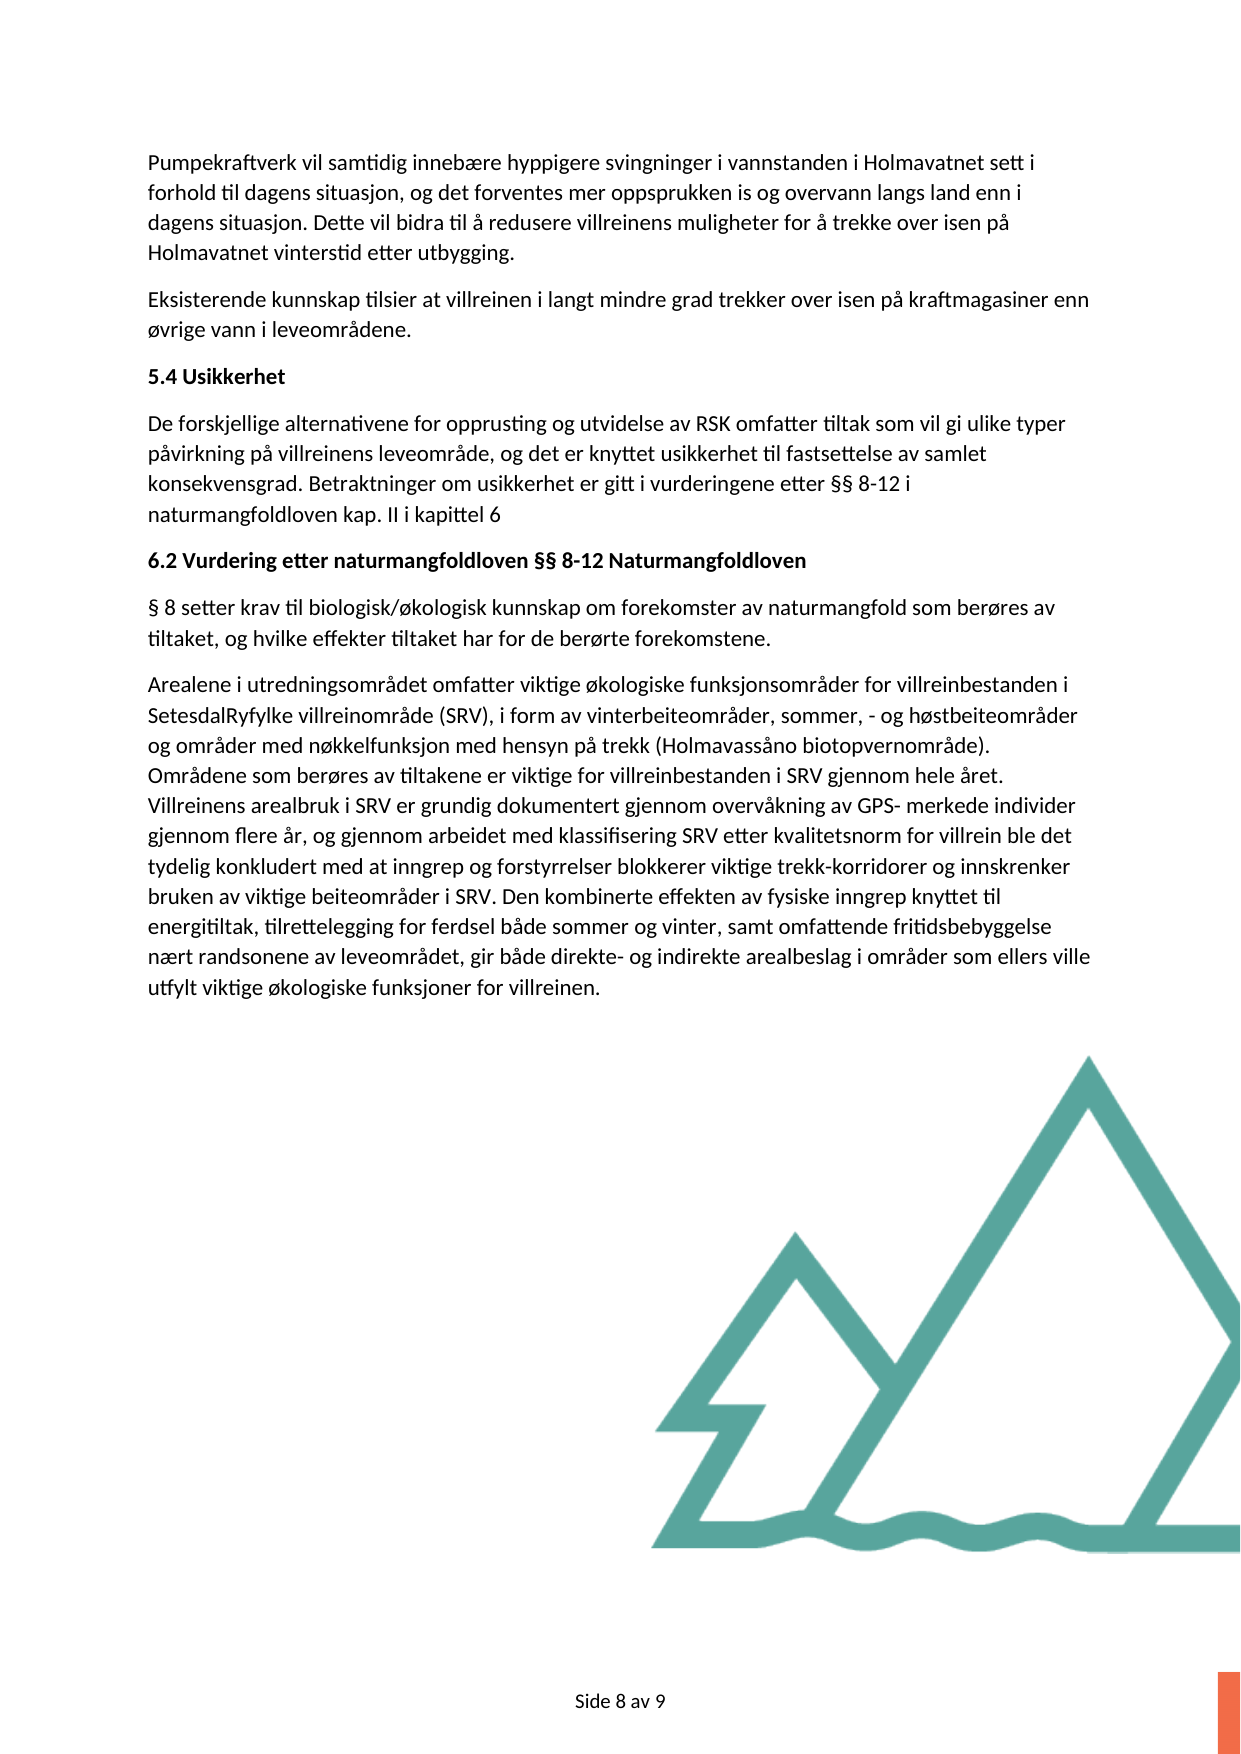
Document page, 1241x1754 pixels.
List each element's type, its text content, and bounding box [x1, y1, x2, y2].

text 6.2 Vurdering etter naturmangfoldloven §§ 8-12 Naturmangfoldloven [148, 547, 1093, 574]
text Eksisterende kunnskap tilsier at villreinen i langt mindre grad trekker over isen på kraftmagasiner enn øvrige vann i leveområdene. [148, 285, 1093, 343]
text 5.4 Usikkerhet [148, 362, 1093, 390]
text Arealene i utredningsområdet omfatter viktige økologiske funksjonsområder for villreinbestanden i SetesdalRyfylke villreinområde (SRV), i form av vinterbeiteområder, sommer, - og høstbeiteområder og områder med nøkkelfunksjon med hensyn på trekk (Holmavassåno biotopvernområde). Områdene som berøres av tiltakene er viktige for villreinbestanden i SRV gjennom hele året. Villreinens arealbruk i SRV er grundig dokumentert gjennom overvåkning av GPS- merkede individer gjennom flere år, og gjennom arbeidet med klassifisering SRV etter kvalitetsnorm for villrein ble det tydelig konkludert med at inngrep og forstyrrelser blokkerer viktige trekk-korridorer og innskrenker bruken av viktige beiteområder i SRV. Den kombinerte effekten av fysiske inngrep knyttet til energitiltak, tilrettelegging for ferdsel både sommer og vinter, samt omfattende fritidsbebyggelse nært randsonene av leveområdet, gir både direkte- og indirekte arealbeslag i områder som ellers ville utfylt viktige økologiske funksjoner for villreinen. [148, 671, 1093, 1001]
text De forskjellige alternativene for opprusting og utvidelse av RSK omfatter tiltak som vil gi ulike typer påvirkning på villreinens leveområde, og det er knyttet usikkerhet til fastsettelse av samlet konsekvensgrad. Betraktninger om usikkerhet er gitt i vurderingene etter §§ 8-12 i naturmangfoldloven kap. II i kapittel 6 [148, 409, 1093, 528]
text § 8 setter krav til biologisk/økologisk kunnskap om forekomster av naturmangfold som berøres av tiltaket, og hvilke effekter tiltaket har for de berørte forekomstene. [148, 593, 1093, 652]
picture [1217, 1671, 1241, 1754]
text Pumpekraftverk vil samtidig innebære hyppigere svingninger i vannstanden i Holmavatnet sett i forhold til dagens situasjon, og det forventes mer oppsprukken is og overvann langs land enn i dagens situasjon. Dette vil bidra til å redusere villreinens muligheter for å trekke over isen på Holmavatnet vinterstid etter utbygging. [148, 148, 1093, 266]
picture [650, 1055, 1241, 1554]
